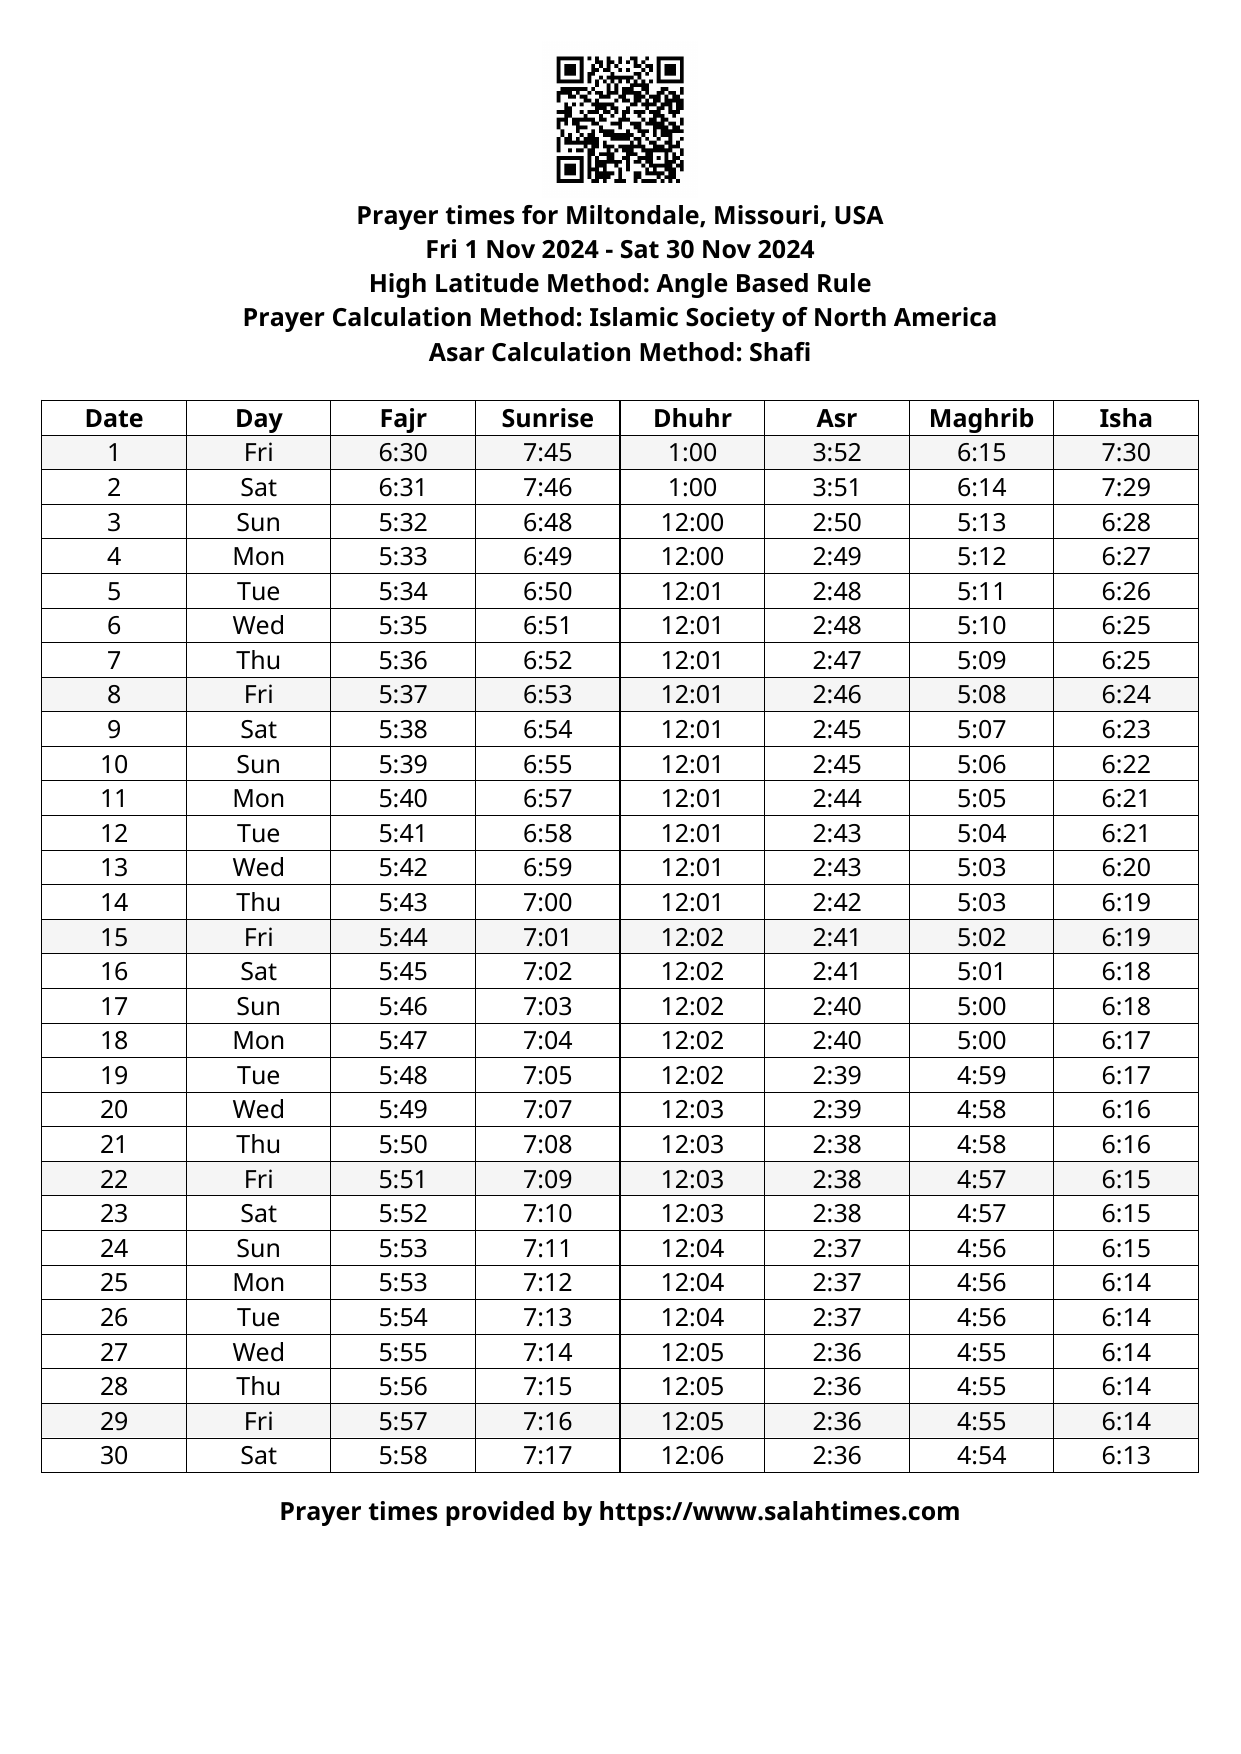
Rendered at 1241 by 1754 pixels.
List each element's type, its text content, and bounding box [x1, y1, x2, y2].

table_cell 5:45 [331, 954, 475, 988]
table_cell 5:13 [910, 505, 1053, 538]
table_cell 6:14 [1054, 1335, 1198, 1368]
table_cell Tue [187, 1300, 330, 1334]
table_cell Sat [187, 470, 330, 504]
table_cell 2:41 [765, 920, 909, 953]
table_cell 7:13 [476, 1300, 619, 1334]
table_cell 12:01 [621, 574, 764, 607]
table_cell 6:15 [1054, 1162, 1198, 1195]
table_cell 4:55 [910, 1369, 1053, 1403]
picture [542, 41, 699, 198]
table_header Date [42, 401, 186, 434]
table_cell 5:05 [910, 781, 1053, 815]
table_cell 7:15 [476, 1369, 619, 1403]
table_cell 12:03 [621, 1093, 764, 1126]
table_cell Sat [187, 1196, 330, 1230]
table_cell 4:55 [910, 1404, 1053, 1437]
table_cell 4:56 [910, 1266, 1053, 1299]
table_cell 5:33 [331, 539, 475, 573]
table_cell 6:48 [476, 505, 619, 538]
table_cell 6:22 [1054, 747, 1198, 780]
table_cell 6:52 [476, 643, 619, 677]
text Fri 1 Nov 2024 - Sat 30 Nov 2024 [42, 232, 1198, 266]
table_cell 4:57 [910, 1196, 1053, 1230]
table_cell 1:00 [621, 470, 764, 504]
table_cell 6:27 [1054, 539, 1198, 573]
table_cell 5:55 [331, 1335, 475, 1368]
table_cell 19 [42, 1058, 186, 1092]
table_cell Sat [187, 712, 330, 746]
text Prayer times for Miltondale, Missouri, USA [42, 198, 1198, 232]
table_cell 12:01 [621, 609, 764, 642]
table_cell 2:40 [765, 1024, 909, 1057]
table_cell Fri [187, 1404, 330, 1437]
table_cell 24 [42, 1231, 186, 1264]
table_cell 5:11 [910, 574, 1053, 607]
table_cell 22 [42, 1162, 186, 1195]
table_cell 6:55 [476, 747, 619, 780]
table_cell 7:45 [476, 436, 619, 469]
table_cell 5:54 [331, 1300, 475, 1334]
table_cell 12:03 [621, 1127, 764, 1161]
table_header Day [187, 401, 330, 434]
table_cell 12:05 [621, 1369, 764, 1403]
table_cell 10 [42, 747, 186, 780]
table_cell 4 [42, 539, 186, 573]
table_cell 12:01 [621, 816, 764, 849]
table_cell 2:41 [765, 954, 909, 988]
table_cell 16 [42, 954, 186, 988]
table_cell 6:15 [910, 436, 1053, 469]
table_cell 12:04 [621, 1266, 764, 1299]
table_cell 5:51 [331, 1162, 475, 1195]
table_cell 4:58 [910, 1127, 1053, 1161]
table_cell 7:01 [476, 920, 619, 953]
table_cell 6:25 [1054, 609, 1198, 642]
table_cell 13 [42, 851, 186, 884]
table_cell 12:03 [621, 1196, 764, 1230]
table_cell 6:15 [1054, 1231, 1198, 1264]
table_header Sunrise [476, 401, 619, 434]
table_cell 5:09 [910, 643, 1053, 677]
table_cell 5:53 [331, 1231, 475, 1264]
table_cell 4:59 [910, 1058, 1053, 1092]
table_cell 4:57 [910, 1162, 1053, 1195]
text Asar Calculation Method: Shafi [42, 334, 1198, 368]
table_cell Mon [187, 539, 330, 573]
table_cell 5:07 [910, 712, 1053, 746]
table_cell 5:56 [331, 1369, 475, 1403]
table_cell 4:54 [910, 1439, 1053, 1472]
table_cell 2:36 [765, 1404, 909, 1437]
table_cell Tue [187, 574, 330, 607]
table_cell Wed [187, 1335, 330, 1368]
table_cell 27 [42, 1335, 186, 1368]
table_cell 2:43 [765, 851, 909, 884]
table_cell 2:38 [765, 1196, 909, 1230]
table_cell 5:38 [331, 712, 475, 746]
table_cell Tue [187, 816, 330, 849]
table_cell 2:36 [765, 1369, 909, 1403]
table_cell 2:45 [765, 747, 909, 780]
table_cell 6:19 [1054, 920, 1198, 953]
table_cell 2:48 [765, 574, 909, 607]
table_cell 20 [42, 1093, 186, 1126]
table_cell 29 [42, 1404, 186, 1437]
table_cell 6:16 [1054, 1127, 1198, 1161]
table_cell 7:14 [476, 1335, 619, 1368]
table_cell 6:54 [476, 712, 619, 746]
table_cell 6:57 [476, 781, 619, 815]
table_cell 30 [42, 1439, 186, 1472]
table_cell 6:14 [1054, 1266, 1198, 1299]
table_cell 3:51 [765, 470, 909, 504]
table_cell 5:32 [331, 505, 475, 538]
table_cell 5:00 [910, 989, 1053, 1022]
table_cell 5:52 [331, 1196, 475, 1230]
table_header Asr [765, 401, 909, 434]
table_cell 6:30 [331, 436, 475, 469]
table_cell 5:44 [331, 920, 475, 953]
table_cell 7:08 [476, 1127, 619, 1161]
table_cell 2:37 [765, 1266, 909, 1299]
table_cell 6:14 [910, 470, 1053, 504]
table_cell Wed [187, 1093, 330, 1126]
table_header Dhuhr [621, 401, 764, 434]
table_cell 6:13 [1054, 1439, 1198, 1472]
text Prayer Calculation Method: Islamic Society of North America [42, 300, 1198, 334]
table_cell Mon [187, 781, 330, 815]
table_cell Thu [187, 1127, 330, 1161]
table_header Maghrib [910, 401, 1053, 434]
table_cell Wed [187, 609, 330, 642]
table_cell 5:02 [910, 920, 1053, 953]
table_cell Sun [187, 989, 330, 1022]
table_cell 12:02 [621, 954, 764, 988]
table_header Isha [1054, 401, 1198, 434]
table_cell 12:06 [621, 1439, 764, 1472]
table_cell 2:43 [765, 816, 909, 849]
table_cell 6:25 [1054, 643, 1198, 677]
table_cell 4:56 [910, 1231, 1053, 1264]
table_cell 4:56 [910, 1300, 1053, 1334]
table_cell 5:57 [331, 1404, 475, 1437]
table_cell 15 [42, 920, 186, 953]
table_cell 2:36 [765, 1335, 909, 1368]
text High Latitude Method: Angle Based Rule [42, 266, 1198, 300]
table_cell 2:47 [765, 643, 909, 677]
table_cell 2:45 [765, 712, 909, 746]
table_cell 7:04 [476, 1024, 619, 1057]
table_cell 5:42 [331, 851, 475, 884]
table_cell 12:01 [621, 712, 764, 746]
table_cell 12:02 [621, 1058, 764, 1092]
table_cell 6:18 [1054, 989, 1198, 1022]
table_cell 2:48 [765, 609, 909, 642]
table_cell 7:12 [476, 1266, 619, 1299]
table_cell 12:01 [621, 747, 764, 780]
table_cell 12:02 [621, 989, 764, 1022]
table_cell 11 [42, 781, 186, 815]
table_cell 2:42 [765, 885, 909, 919]
table_cell 12:01 [621, 643, 764, 677]
table_cell 6:26 [1054, 574, 1198, 607]
table_cell 12:02 [621, 920, 764, 953]
table_cell 2:37 [765, 1300, 909, 1334]
table_cell 2:46 [765, 678, 909, 711]
table_cell Fri [187, 920, 330, 953]
table_cell 5:35 [331, 609, 475, 642]
table_cell 7:29 [1054, 470, 1198, 504]
table_cell Sat [187, 1439, 330, 1472]
table_cell 5:12 [910, 539, 1053, 573]
table_cell 5:53 [331, 1266, 475, 1299]
table_cell 6:14 [1054, 1300, 1198, 1334]
table_cell 5:34 [331, 574, 475, 607]
table_cell 2:39 [765, 1058, 909, 1092]
table_cell 5:01 [910, 954, 1053, 988]
table_cell 5:39 [331, 747, 475, 780]
table_cell 5:37 [331, 678, 475, 711]
table_cell 7:16 [476, 1404, 619, 1437]
table_cell 2:37 [765, 1231, 909, 1264]
table_cell Fri [187, 678, 330, 711]
table_cell 6:53 [476, 678, 619, 711]
table_cell 1:00 [621, 436, 764, 469]
table_cell 6:17 [1054, 1058, 1198, 1092]
table_cell 6:18 [1054, 954, 1198, 988]
table_cell 12:03 [621, 1162, 764, 1195]
table_cell 12:04 [621, 1231, 764, 1264]
table_cell 2:36 [765, 1439, 909, 1472]
table_cell 5:48 [331, 1058, 475, 1092]
table_cell 4:55 [910, 1335, 1053, 1368]
table_cell 12:04 [621, 1300, 764, 1334]
table_cell Fri [187, 1162, 330, 1195]
table_cell 3:52 [765, 436, 909, 469]
table_cell 2:50 [765, 505, 909, 538]
table_cell 5:08 [910, 678, 1053, 711]
table_cell Thu [187, 643, 330, 677]
table_cell 6:50 [476, 574, 619, 607]
table_cell 5 [42, 574, 186, 607]
table_cell 5:49 [331, 1093, 475, 1126]
table_cell 18 [42, 1024, 186, 1057]
table_cell 6:15 [1054, 1196, 1198, 1230]
table_cell 6:17 [1054, 1024, 1198, 1057]
table_cell 7:46 [476, 470, 619, 504]
table_cell 12:01 [621, 885, 764, 919]
table_cell 12:00 [621, 505, 764, 538]
table_cell 2:40 [765, 989, 909, 1022]
table_cell 3 [42, 505, 186, 538]
table_cell Mon [187, 1266, 330, 1299]
table_cell 5:58 [331, 1439, 475, 1472]
table_cell Fri [187, 436, 330, 469]
table_cell 7:09 [476, 1162, 619, 1195]
table_cell 5:47 [331, 1024, 475, 1057]
table_cell 26 [42, 1300, 186, 1334]
table_cell 2:39 [765, 1093, 909, 1126]
table_cell Sun [187, 1231, 330, 1264]
table_cell 5:03 [910, 851, 1053, 884]
table_cell Mon [187, 1024, 330, 1057]
text Prayer times provided by https://www.salahtimes.com [42, 1494, 1198, 1528]
table_cell 7:00 [476, 885, 619, 919]
table_cell 5:03 [910, 885, 1053, 919]
table_cell Sat [187, 954, 330, 988]
table_cell 6:21 [1054, 816, 1198, 849]
table_cell 7 [42, 643, 186, 677]
table_cell 21 [42, 1127, 186, 1161]
table_cell 5:06 [910, 747, 1053, 780]
table_cell 12 [42, 816, 186, 849]
table_cell 17 [42, 989, 186, 1022]
table_header Fajr [331, 401, 475, 434]
table_cell 2:38 [765, 1127, 909, 1161]
table_cell 7:02 [476, 954, 619, 988]
table_cell 6:14 [1054, 1369, 1198, 1403]
table_cell 5:40 [331, 781, 475, 815]
table_cell 6:51 [476, 609, 619, 642]
table_cell Thu [187, 885, 330, 919]
table_cell 12:05 [621, 1404, 764, 1437]
table_cell 12:05 [621, 1335, 764, 1368]
table_cell 6:20 [1054, 851, 1198, 884]
table_cell 6:19 [1054, 885, 1198, 919]
table_cell 5:41 [331, 816, 475, 849]
table_cell 23 [42, 1196, 186, 1230]
table_cell 25 [42, 1266, 186, 1299]
table_cell 6:21 [1054, 781, 1198, 815]
table_cell 6:23 [1054, 712, 1198, 746]
table_cell 4:58 [910, 1093, 1053, 1126]
table_cell 7:30 [1054, 436, 1198, 469]
table_cell 7:11 [476, 1231, 619, 1264]
table_cell 28 [42, 1369, 186, 1403]
table_cell 7:10 [476, 1196, 619, 1230]
table_cell 6:14 [1054, 1404, 1198, 1437]
table_cell 2:44 [765, 781, 909, 815]
table_cell 1 [42, 436, 186, 469]
table_cell 7:03 [476, 989, 619, 1022]
table_cell 6:16 [1054, 1093, 1198, 1126]
table_cell 6:59 [476, 851, 619, 884]
table_cell Tue [187, 1058, 330, 1092]
table_cell 5:10 [910, 609, 1053, 642]
table_cell 7:05 [476, 1058, 619, 1092]
table_cell Sun [187, 747, 330, 780]
table_cell Wed [187, 851, 330, 884]
table_cell 12:01 [621, 678, 764, 711]
table_cell 8 [42, 678, 186, 711]
table_cell 2:38 [765, 1162, 909, 1195]
table_cell 9 [42, 712, 186, 746]
table_cell 6:28 [1054, 505, 1198, 538]
table_cell 5:43 [331, 885, 475, 919]
table_cell 6:49 [476, 539, 619, 573]
table_cell 2 [42, 470, 186, 504]
table_cell 6:24 [1054, 678, 1198, 711]
table_cell 12:02 [621, 1024, 764, 1057]
table_cell 14 [42, 885, 186, 919]
table_cell 12:01 [621, 851, 764, 884]
table_cell Thu [187, 1369, 330, 1403]
table_cell 7:07 [476, 1093, 619, 1126]
table_cell 5:46 [331, 989, 475, 1022]
table_cell 12:00 [621, 539, 764, 573]
table_cell 6:31 [331, 470, 475, 504]
table_cell 6:58 [476, 816, 619, 849]
table_cell 5:50 [331, 1127, 475, 1161]
table_cell 5:00 [910, 1024, 1053, 1057]
table_cell 6 [42, 609, 186, 642]
table_cell 2:49 [765, 539, 909, 573]
table_cell Sun [187, 505, 330, 538]
table_cell 5:04 [910, 816, 1053, 849]
table_cell 7:17 [476, 1439, 619, 1472]
table_cell 5:36 [331, 643, 475, 677]
table_cell 12:01 [621, 781, 764, 815]
